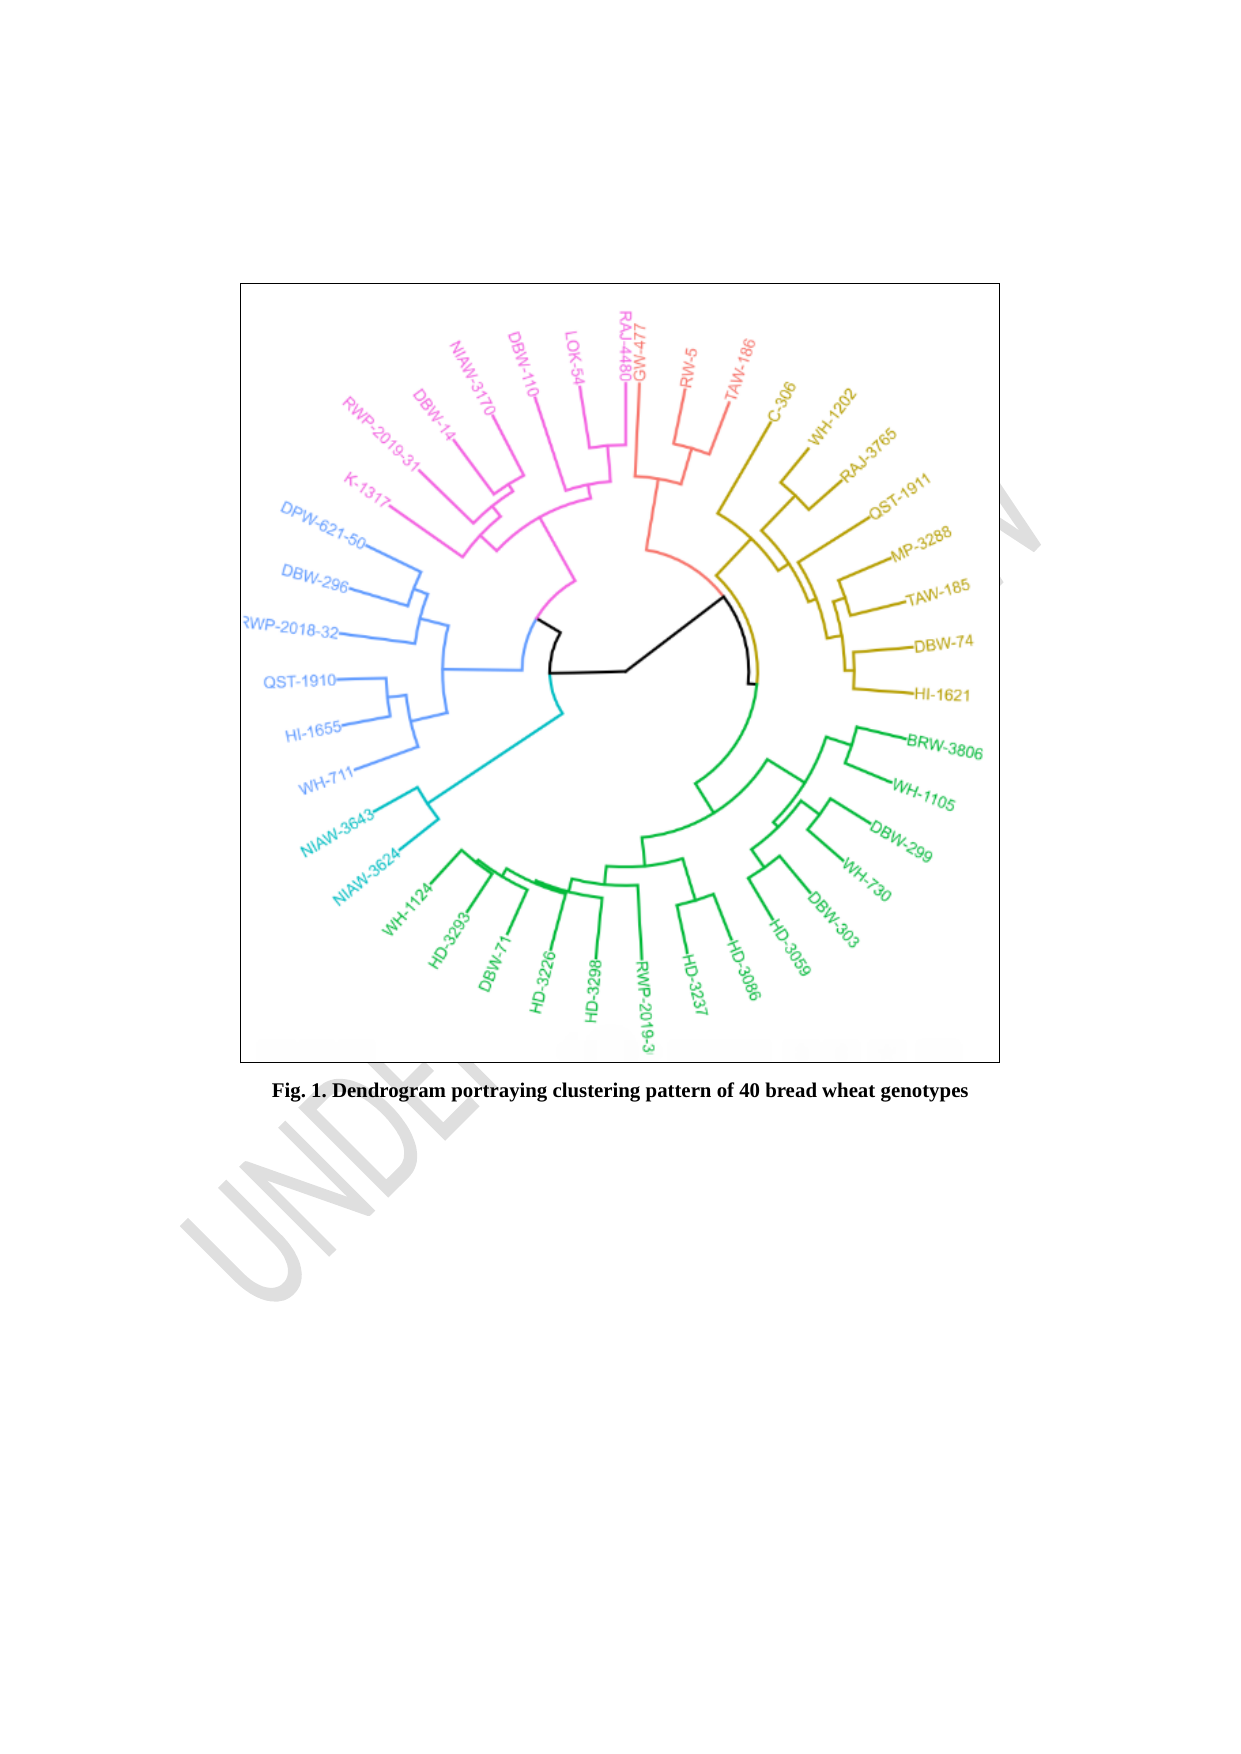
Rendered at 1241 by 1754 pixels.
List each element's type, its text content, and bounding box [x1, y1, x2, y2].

text Fig. 1. Dendrogram portraying clustering pattern of 40 bread wheat genotypes [150, 1077, 1090, 1102]
picture [241, 284, 999, 1062]
